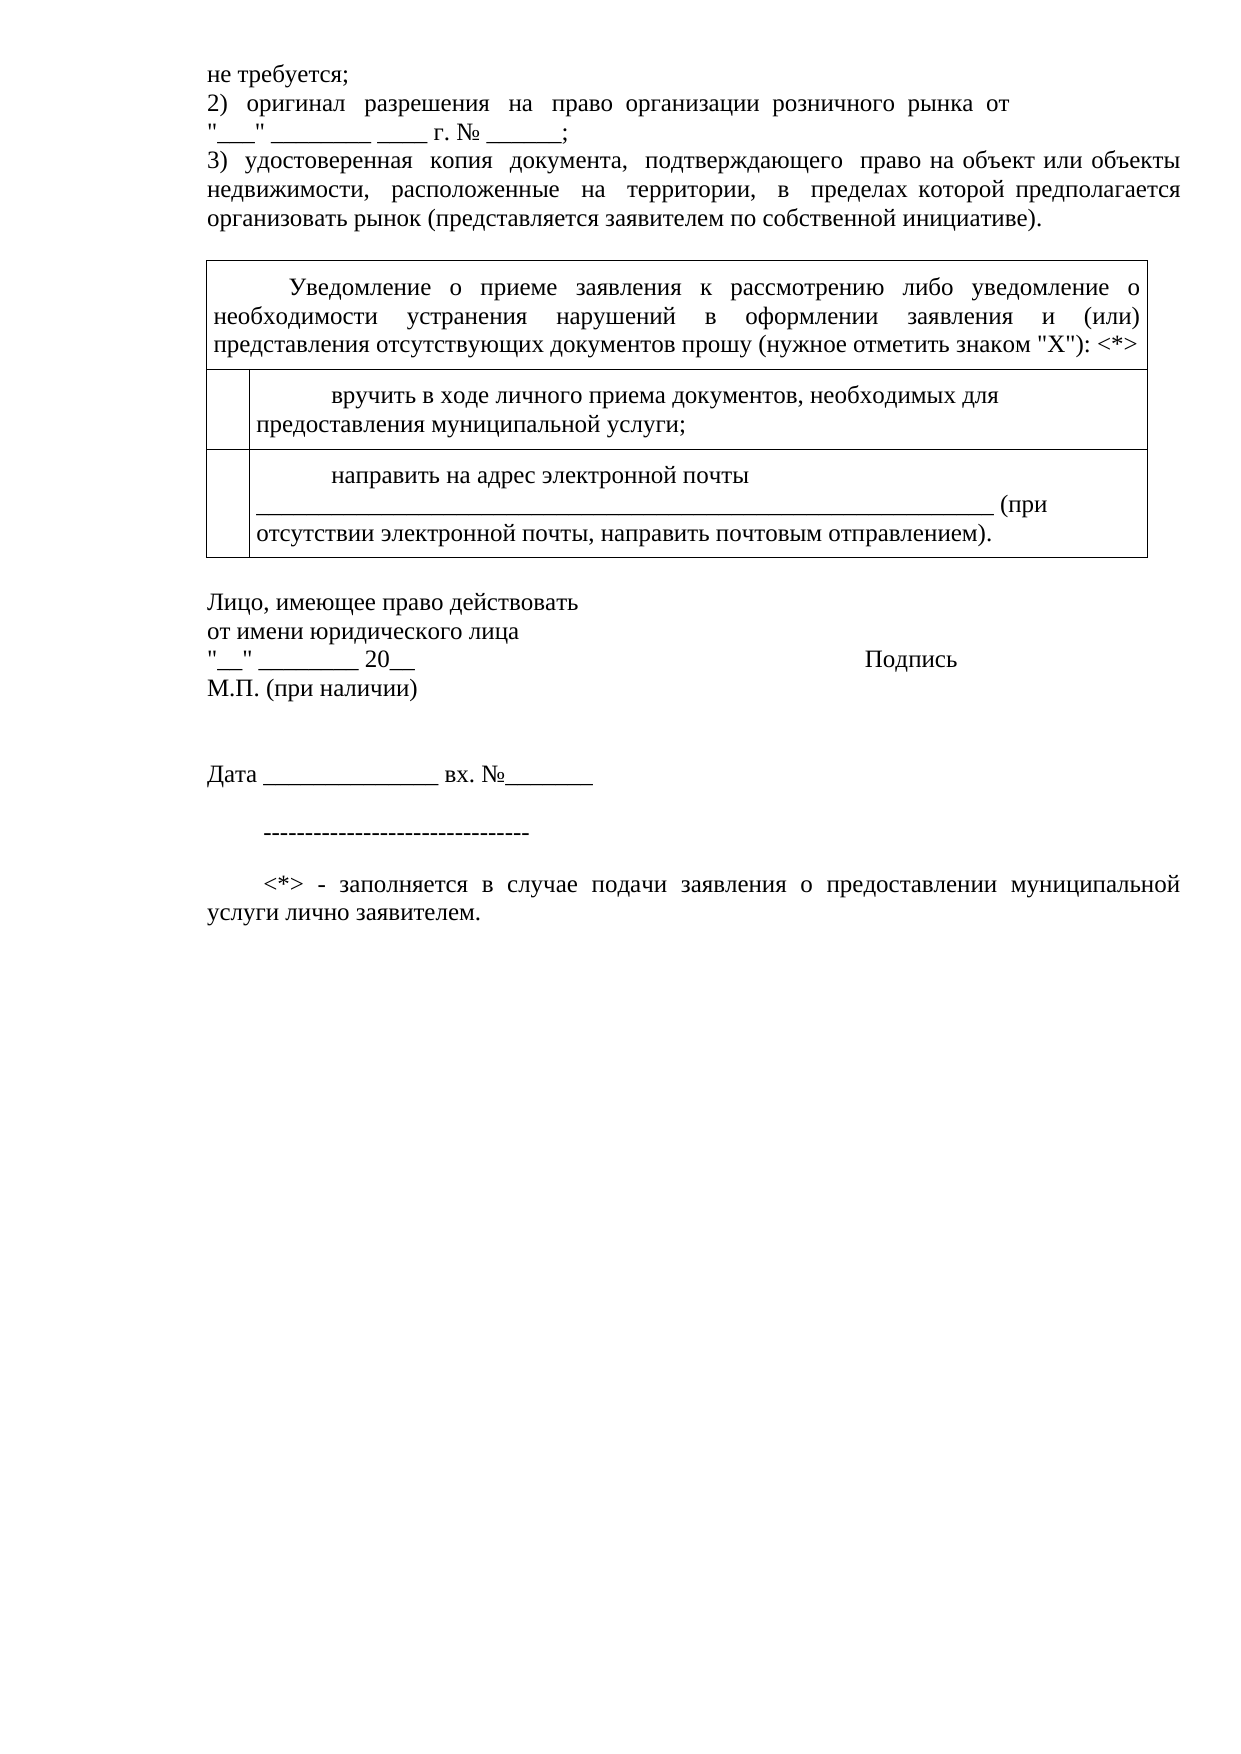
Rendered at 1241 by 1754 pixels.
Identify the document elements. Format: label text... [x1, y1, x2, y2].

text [207, 59, 1181, 88]
text 3) удостоверенная копия документа, подтверждающего право на объект или объекты недвижимости, расположенные на территории, в пределах которой предполагается организовать рынок (представляется заявителем по собственной инициативе). [207, 145, 1181, 232]
text "__" ________ 20__ Подпись [207, 644, 1181, 673]
text от имени юридического лица [207, 616, 1181, 644]
table_cell вручить в ходе личного приема документов, необходимых для предоставления муниципальной услуги; [250, 370, 1147, 449]
text "___" ________ ____ г. № ______; [207, 117, 1181, 145]
table_cell [207, 450, 249, 557]
text М.П. (при наличии) [207, 673, 1181, 702]
text -------------------------------- [207, 817, 1181, 846]
text Дата ______________ вх. №_______ [207, 759, 1181, 788]
text 2) оригинал разрешения на право организации розничного рынка от [207, 88, 1181, 117]
text Лицо, имеющее право действовать [207, 587, 1181, 616]
text <*> - заполняется в случае подачи заявления о предоставлении муниципальной услуги лично заявителем. [207, 869, 1181, 926]
table_cell [207, 370, 249, 449]
table_header Уведомление о приеме заявления к рассмотрению либо уведомление о необходимости устранения нарушений в оформлении заявления и (или) представления отсутствующих документов прошу (нужное отметить знаком "X"): <*> [207, 261, 1147, 369]
table_cell направить на адрес электронной почты ___________________________________________________________ (при отсутствии электронной почты, направить почтовым отправлением). [250, 450, 1147, 557]
